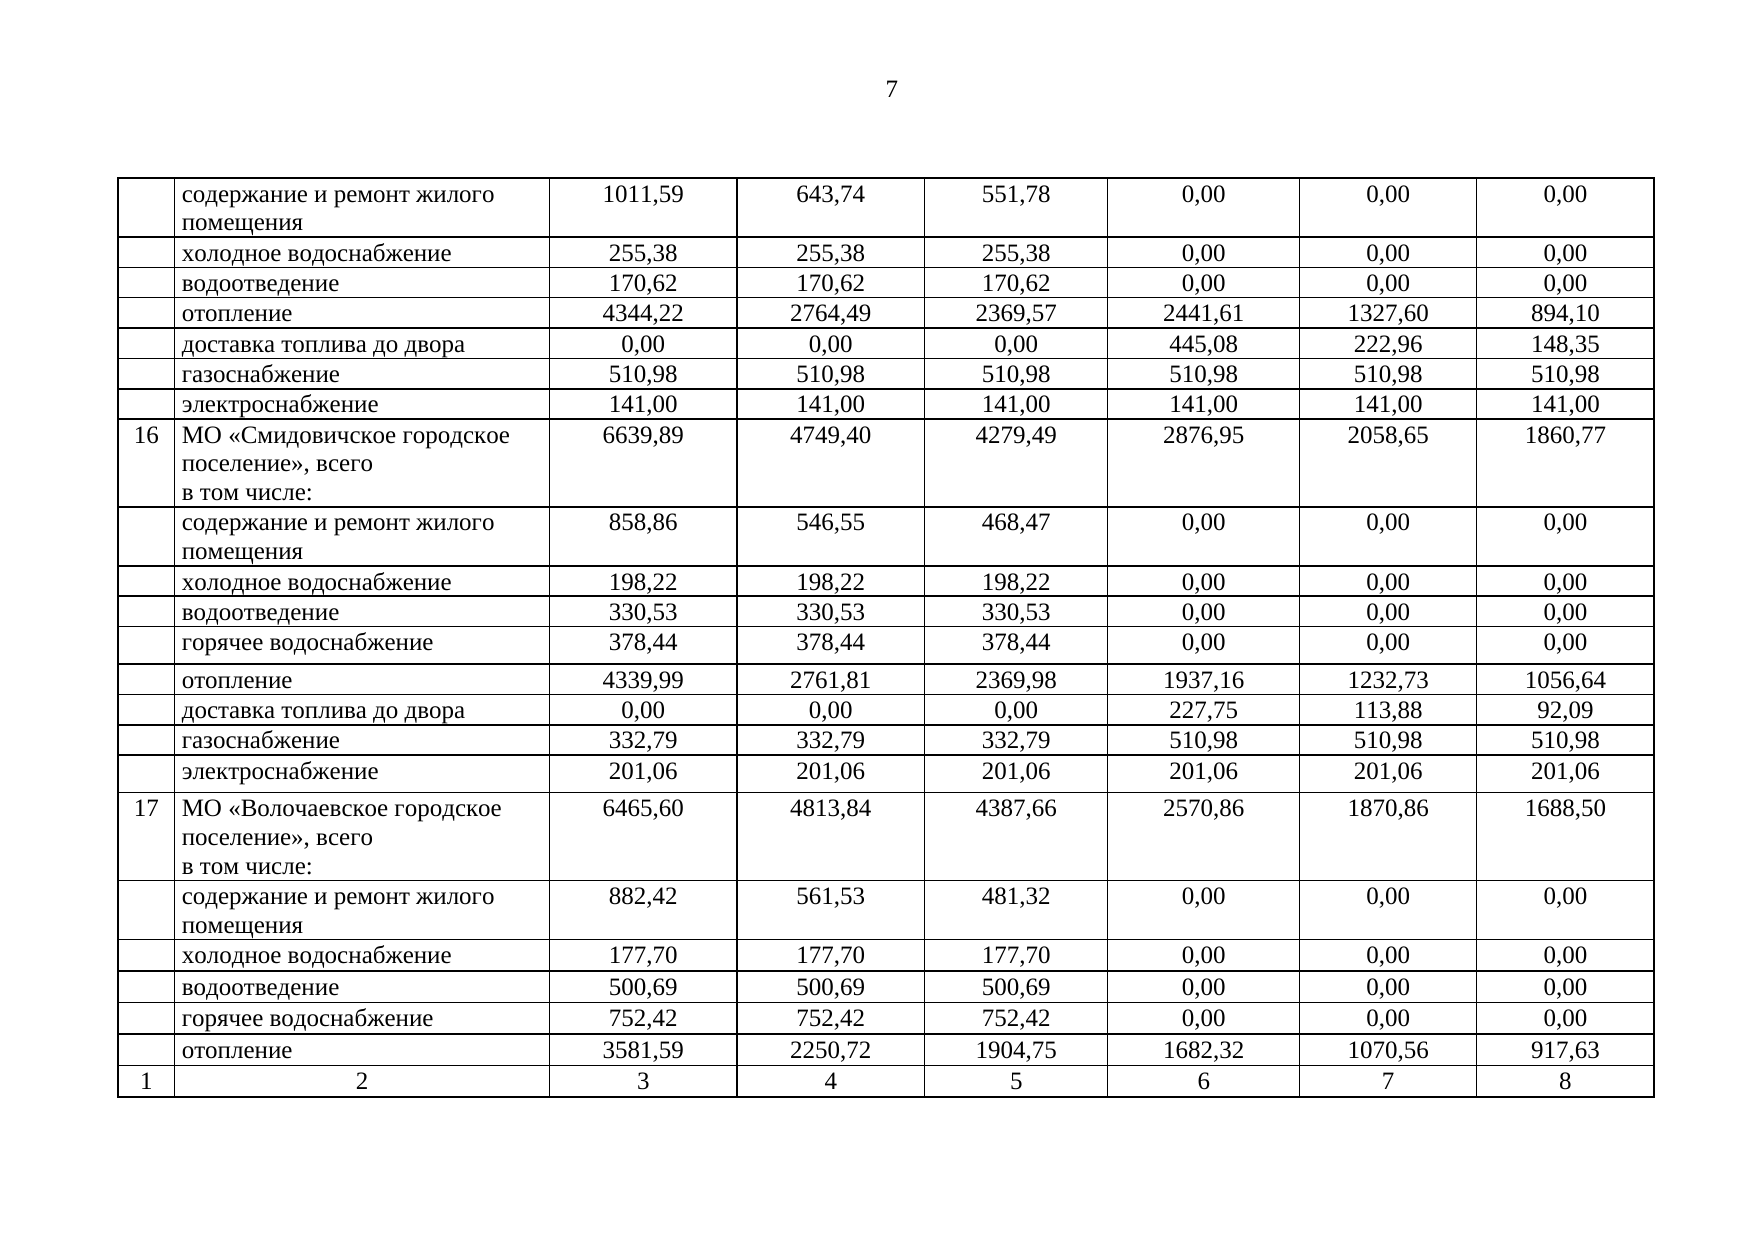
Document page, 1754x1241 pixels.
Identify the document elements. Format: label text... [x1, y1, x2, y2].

table_cell 4344,22 [550, 298, 736, 327]
table_cell [119, 329, 174, 357]
table_cell 6 [1108, 1066, 1299, 1096]
table_cell 0,00 [550, 695, 736, 724]
table_cell 0,00 [1477, 567, 1653, 595]
table_cell 0,00 [1477, 1003, 1653, 1033]
table_cell 378,44 [925, 627, 1107, 663]
table_cell 510,98 [1477, 359, 1653, 388]
table_cell 1011,59 [550, 179, 736, 236]
table_cell 445,08 [1108, 329, 1299, 357]
table_cell 0,00 [1108, 1003, 1299, 1033]
table_cell горячее водоснабжение [175, 627, 549, 663]
table_cell [119, 695, 174, 724]
table_cell 0,00 [1300, 1003, 1476, 1033]
table_cell электроснабжение [175, 390, 549, 418]
table_cell 0,00 [1300, 881, 1476, 939]
table_cell 332,79 [738, 726, 924, 754]
table_cell 4279,49 [925, 420, 1107, 506]
table_cell [119, 756, 174, 792]
table_cell 198,22 [738, 567, 924, 595]
table_cell 170,62 [738, 268, 924, 297]
table_cell [119, 665, 174, 693]
table_cell 2369,57 [925, 298, 1107, 327]
table_cell содержание и ремонт жилого помещения [175, 179, 549, 236]
table_cell отопление [175, 1035, 549, 1065]
table_cell 0,00 [1108, 567, 1299, 595]
table_cell 0,00 [1300, 567, 1476, 595]
table_cell 0,00 [1108, 179, 1299, 236]
table_cell 170,62 [925, 268, 1107, 297]
table_cell 141,00 [925, 390, 1107, 418]
table_cell газоснабжение [175, 359, 549, 388]
table_cell [119, 238, 174, 267]
table_cell 141,00 [1108, 390, 1299, 418]
table_cell 141,00 [550, 390, 736, 418]
table_cell 1904,75 [925, 1035, 1107, 1065]
table_cell 882,42 [550, 881, 736, 939]
table_cell 1682,32 [1108, 1035, 1299, 1065]
table_cell 141,00 [738, 390, 924, 418]
table_cell [119, 567, 174, 595]
table_cell 510,98 [925, 359, 1107, 388]
table_cell 2764,49 [738, 298, 924, 327]
table_cell холодное водоснабжение [175, 940, 549, 970]
table_cell 177,70 [550, 940, 736, 970]
table_cell 0,00 [1300, 972, 1476, 1002]
table_cell [119, 390, 174, 418]
table_cell 201,06 [550, 756, 736, 792]
table_cell 92,09 [1477, 695, 1653, 724]
table_cell 1870,86 [1300, 793, 1476, 879]
table_cell 500,69 [550, 972, 736, 1002]
table_cell 0,00 [550, 329, 736, 357]
table_cell содержание и ремонт жилого помещения [175, 881, 549, 939]
table_cell [119, 972, 174, 1002]
table_cell 177,70 [738, 940, 924, 970]
table_cell [119, 940, 174, 970]
table_cell доставка топлива до двора [175, 329, 549, 357]
table_cell [119, 1003, 174, 1033]
table_cell 0,00 [1300, 238, 1476, 267]
table_cell 0,00 [925, 695, 1107, 724]
table_cell содержание и ремонт жилого помещения [175, 508, 549, 565]
table_cell 0,00 [1108, 508, 1299, 565]
table_cell 0,00 [1477, 508, 1653, 565]
table_cell 4387,66 [925, 793, 1107, 879]
table_cell 752,42 [738, 1003, 924, 1033]
table_cell 0,00 [1477, 238, 1653, 267]
table_cell 378,44 [738, 627, 924, 663]
table_cell [119, 881, 174, 939]
table_cell 201,06 [925, 756, 1107, 792]
table_cell 2058,65 [1300, 420, 1476, 506]
table_cell 0,00 [1477, 179, 1653, 236]
table_cell 6639,89 [550, 420, 736, 506]
table_cell 3 [550, 1066, 736, 1096]
table_cell 0,00 [738, 695, 924, 724]
table_cell 546,55 [738, 508, 924, 565]
table_cell 330,53 [738, 597, 924, 626]
table_cell 113,88 [1300, 695, 1476, 724]
table_cell 227,75 [1108, 695, 1299, 724]
table_cell 500,69 [925, 972, 1107, 1002]
table_cell 0,00 [1300, 940, 1476, 970]
table_cell 0,00 [1300, 627, 1476, 663]
table_cell электроснабжение [175, 756, 549, 792]
table_cell 255,38 [738, 238, 924, 267]
table_cell холодное водоснабжение [175, 238, 549, 267]
table_cell 141,00 [1477, 390, 1653, 418]
table_cell 222,96 [1300, 329, 1476, 357]
table_cell МО «Волочаевское городское поселение», всего в том числе: [175, 793, 549, 879]
table_cell 8 [1477, 1066, 1653, 1096]
table_cell 510,98 [738, 359, 924, 388]
table_cell 177,70 [925, 940, 1107, 970]
table_cell 2 [175, 1066, 549, 1096]
table_cell 1327,60 [1300, 298, 1476, 327]
table_cell 510,98 [1477, 726, 1653, 754]
table_cell 198,22 [925, 567, 1107, 595]
table_cell 5 [925, 1066, 1107, 1096]
table_cell 0,00 [925, 329, 1107, 357]
table_cell 0,00 [1477, 597, 1653, 626]
table_cell 0,00 [1108, 597, 1299, 626]
table_cell [119, 627, 174, 663]
table_cell 255,38 [550, 238, 736, 267]
table_cell холодное водоснабжение [175, 567, 549, 595]
table_cell 500,69 [738, 972, 924, 1002]
table_cell 1232,73 [1300, 665, 1476, 693]
table_cell 0,00 [1108, 940, 1299, 970]
table_cell 16 [119, 420, 174, 506]
table_cell [119, 179, 174, 236]
table_cell 332,79 [925, 726, 1107, 754]
table_cell 643,74 [738, 179, 924, 236]
table_cell [119, 1035, 174, 1065]
table_cell водоотведение [175, 972, 549, 1002]
table_cell 201,06 [1108, 756, 1299, 792]
table_cell 510,98 [550, 359, 736, 388]
table_cell 0,00 [1477, 972, 1653, 1002]
table_cell 2570,86 [1108, 793, 1299, 879]
table_cell 0,00 [1477, 268, 1653, 297]
table_cell отопление [175, 665, 549, 693]
table_cell 4813,84 [738, 793, 924, 879]
table_cell 510,98 [1300, 726, 1476, 754]
table_cell 3581,59 [550, 1035, 736, 1065]
table_cell 0,00 [1108, 881, 1299, 939]
table_cell [119, 359, 174, 388]
table_cell 2369,98 [925, 665, 1107, 693]
table_cell 0,00 [1108, 238, 1299, 267]
table_cell доставка топлива до двора [175, 695, 549, 724]
table_cell 561,53 [738, 881, 924, 939]
table_cell 1937,16 [1108, 665, 1299, 693]
table_cell 0,00 [1300, 179, 1476, 236]
table_cell отопление [175, 298, 549, 327]
table_cell 1688,50 [1477, 793, 1653, 879]
table_cell [119, 268, 174, 297]
table_cell 6465,60 [550, 793, 736, 879]
table_cell 0,00 [1477, 940, 1653, 970]
table_cell 510,98 [1108, 726, 1299, 754]
table_cell 4 [738, 1066, 924, 1096]
table_cell 2761,81 [738, 665, 924, 693]
table_cell 0,00 [1300, 508, 1476, 565]
table_cell МО «Смидовичское городское поселение», всего в том числе: [175, 420, 549, 506]
table_cell 2441,61 [1108, 298, 1299, 327]
table_cell 1860,77 [1477, 420, 1653, 506]
table_cell 1070,56 [1300, 1035, 1476, 1065]
table_cell 330,53 [925, 597, 1107, 626]
table_cell [119, 508, 174, 565]
table_cell 1 [119, 1066, 174, 1096]
table_cell 170,62 [550, 268, 736, 297]
table_cell 198,22 [550, 567, 736, 595]
table_cell 481,32 [925, 881, 1107, 939]
table_cell 0,00 [1477, 881, 1653, 939]
table_cell 201,06 [1300, 756, 1476, 792]
table_cell 201,06 [738, 756, 924, 792]
table_cell 332,79 [550, 726, 736, 754]
table_cell 510,98 [1300, 359, 1476, 388]
table_cell 2250,72 [738, 1035, 924, 1065]
table_cell 752,42 [925, 1003, 1107, 1033]
table_cell газоснабжение [175, 726, 549, 754]
table_cell водоотведение [175, 268, 549, 297]
table_cell 378,44 [550, 627, 736, 663]
table_cell [119, 298, 174, 327]
table_cell [119, 726, 174, 754]
table_cell 917,63 [1477, 1035, 1653, 1065]
table_cell 330,53 [550, 597, 736, 626]
table_cell 17 [119, 793, 174, 879]
table_cell 4339,99 [550, 665, 736, 693]
table_cell 468,47 [925, 508, 1107, 565]
table_cell 141,00 [1300, 390, 1476, 418]
table_cell 0,00 [1108, 268, 1299, 297]
table_cell 551,78 [925, 179, 1107, 236]
table_cell 148,35 [1477, 329, 1653, 357]
table_cell 0,00 [1108, 627, 1299, 663]
table_cell 4749,40 [738, 420, 924, 506]
table_cell 0,00 [1300, 597, 1476, 626]
table_cell [119, 597, 174, 626]
table_cell 0,00 [1108, 972, 1299, 1002]
table_cell 0,00 [1300, 268, 1476, 297]
table_cell 1056,64 [1477, 665, 1653, 693]
table_cell 752,42 [550, 1003, 736, 1033]
table_cell 2876,95 [1108, 420, 1299, 506]
table_cell 510,98 [1108, 359, 1299, 388]
table_cell 7 [1300, 1066, 1476, 1096]
table_cell 201,06 [1477, 756, 1653, 792]
table_cell 894,10 [1477, 298, 1653, 327]
table_cell горячее водоснабжение [175, 1003, 549, 1033]
table_cell 255,38 [925, 238, 1107, 267]
table_cell 0,00 [1477, 627, 1653, 663]
table_cell водоотведение [175, 597, 549, 626]
table_cell 0,00 [738, 329, 924, 357]
table_cell 858,86 [550, 508, 736, 565]
